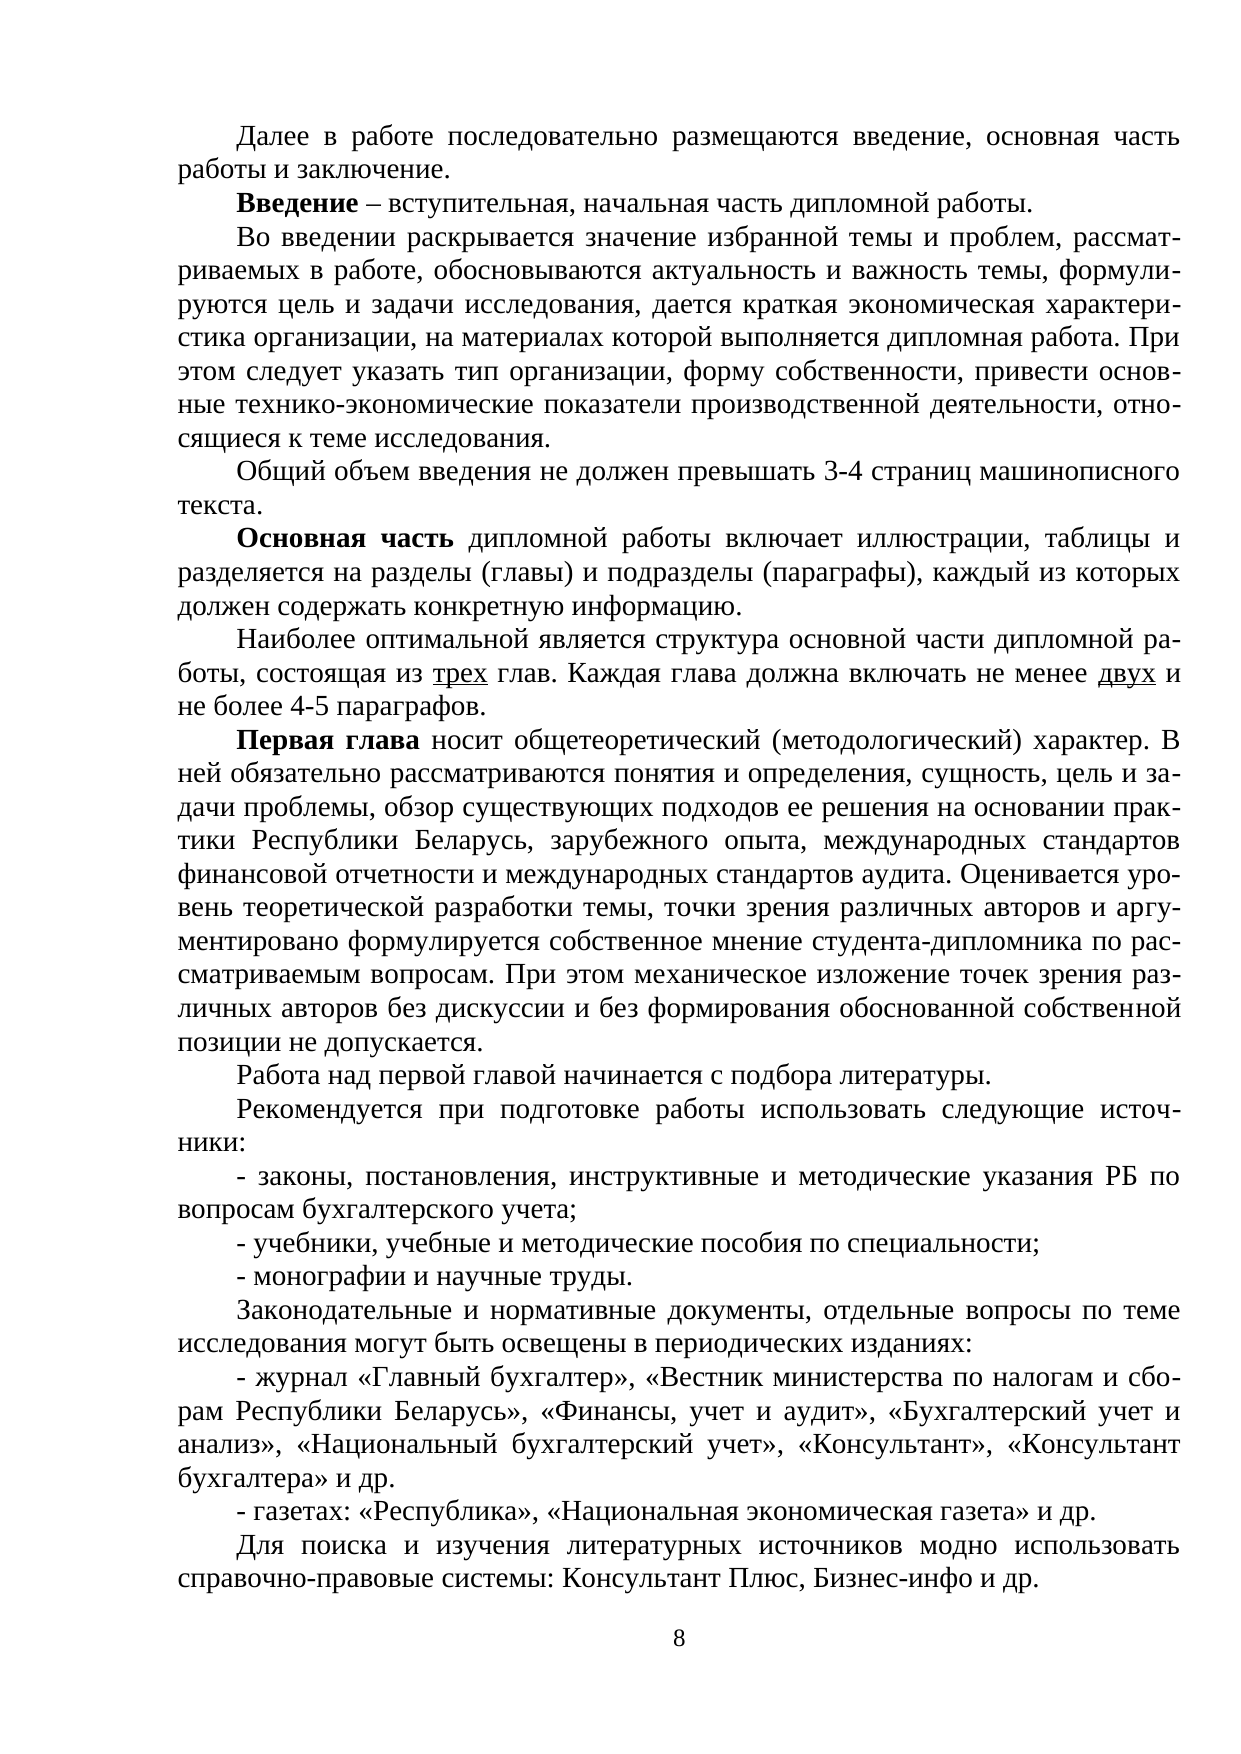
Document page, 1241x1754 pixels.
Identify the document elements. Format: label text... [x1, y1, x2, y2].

text Общий объем введения не должен превышать 3-4 страниц машинописного текста. [177, 453, 1181, 521]
text - газетах: «Республика», «Национальная экономическая газета» и др. [177, 1493, 1181, 1527]
text Во введении раскрывается значение избранной темы и проблем, рассматриваемых в работе, обосновываются актуальность и важность темы, формулируются цель и задачи исследования, дается краткая экономическая характеристика организации, на материалах которой выполняется дипломная работа. При этом следует указать тип организации, форму собственности, привести основные технико-экономические показатели производственной деятельности, относящиеся к теме исследования. [177, 219, 1181, 453]
text Рекомендуется при подготовке работы использовать следующие источники: [177, 1091, 1181, 1158]
text Основная часть дипломной работы включает иллюстрации, таблицы и разделяется на разделы (главы) и подразделы (параграфы), каждый из которых должен содержать конкретную информацию. [177, 521, 1181, 621]
text - учебники, учебные и методические пособия по специальности; [177, 1225, 1181, 1258]
text - монографии и научные труды. [177, 1258, 1181, 1292]
text Далее в работе последовательно размещаются введение, основная часть работы и заключение. [177, 118, 1181, 185]
text - журнал «Главный бухгалтер», «Вестник министерства по налогам и сборам Республики Беларусь», «Финансы, учет и аудит», «Бухгалтерский учет и анализ», «Национальный бухгалтерский учет», «Консультант», «Консультант бухгалтера» и др. [177, 1359, 1181, 1493]
text Законодательные и нормативные документы, отдельные вопросы по теме исследования могут быть освещены в периодических изданиях: [177, 1292, 1181, 1359]
text Работа над первой главой начинается с подбора литературы. [177, 1057, 1181, 1091]
text Введение – вступительная, начальная часть дипломной работы. [177, 185, 1181, 219]
text Наиболее оптимальной является структура основной части дипломной работы, состоящая из трех глав. Каждая глава должна включать не менее двух и не более 4-5 параграфов. [177, 621, 1181, 722]
text - законы, постановления, инструктивные и методические указания РБ по вопросам бухгалтерского учета; [177, 1158, 1181, 1225]
text Для поиска и изучения литературных источников модно использовать справочно-правовые системы: Консультант Плюс, Бизнес-инфо и др. [177, 1527, 1181, 1594]
text Первая глава носит общетеоретический (методологический) характер. В ней обязательно рассматриваются понятия и определения, сущность, цель и задачи проблемы, обзор существующих подходов ее решения на основании практики Республики Беларусь, зарубежного опыта, международных стандартов финансовой отчетности и международных стандартов аудита. Оценивается уро-вень теоретической разработки темы, точки зрения различных авторов и аргументировано формулируется собственное мнение студента-дипломника по рассматриваемым вопросам. При этом механическое изложение точек зрения различных авторов без дискуссии и без формирования обоснованной собственной позиции не допускается. [177, 722, 1181, 1057]
